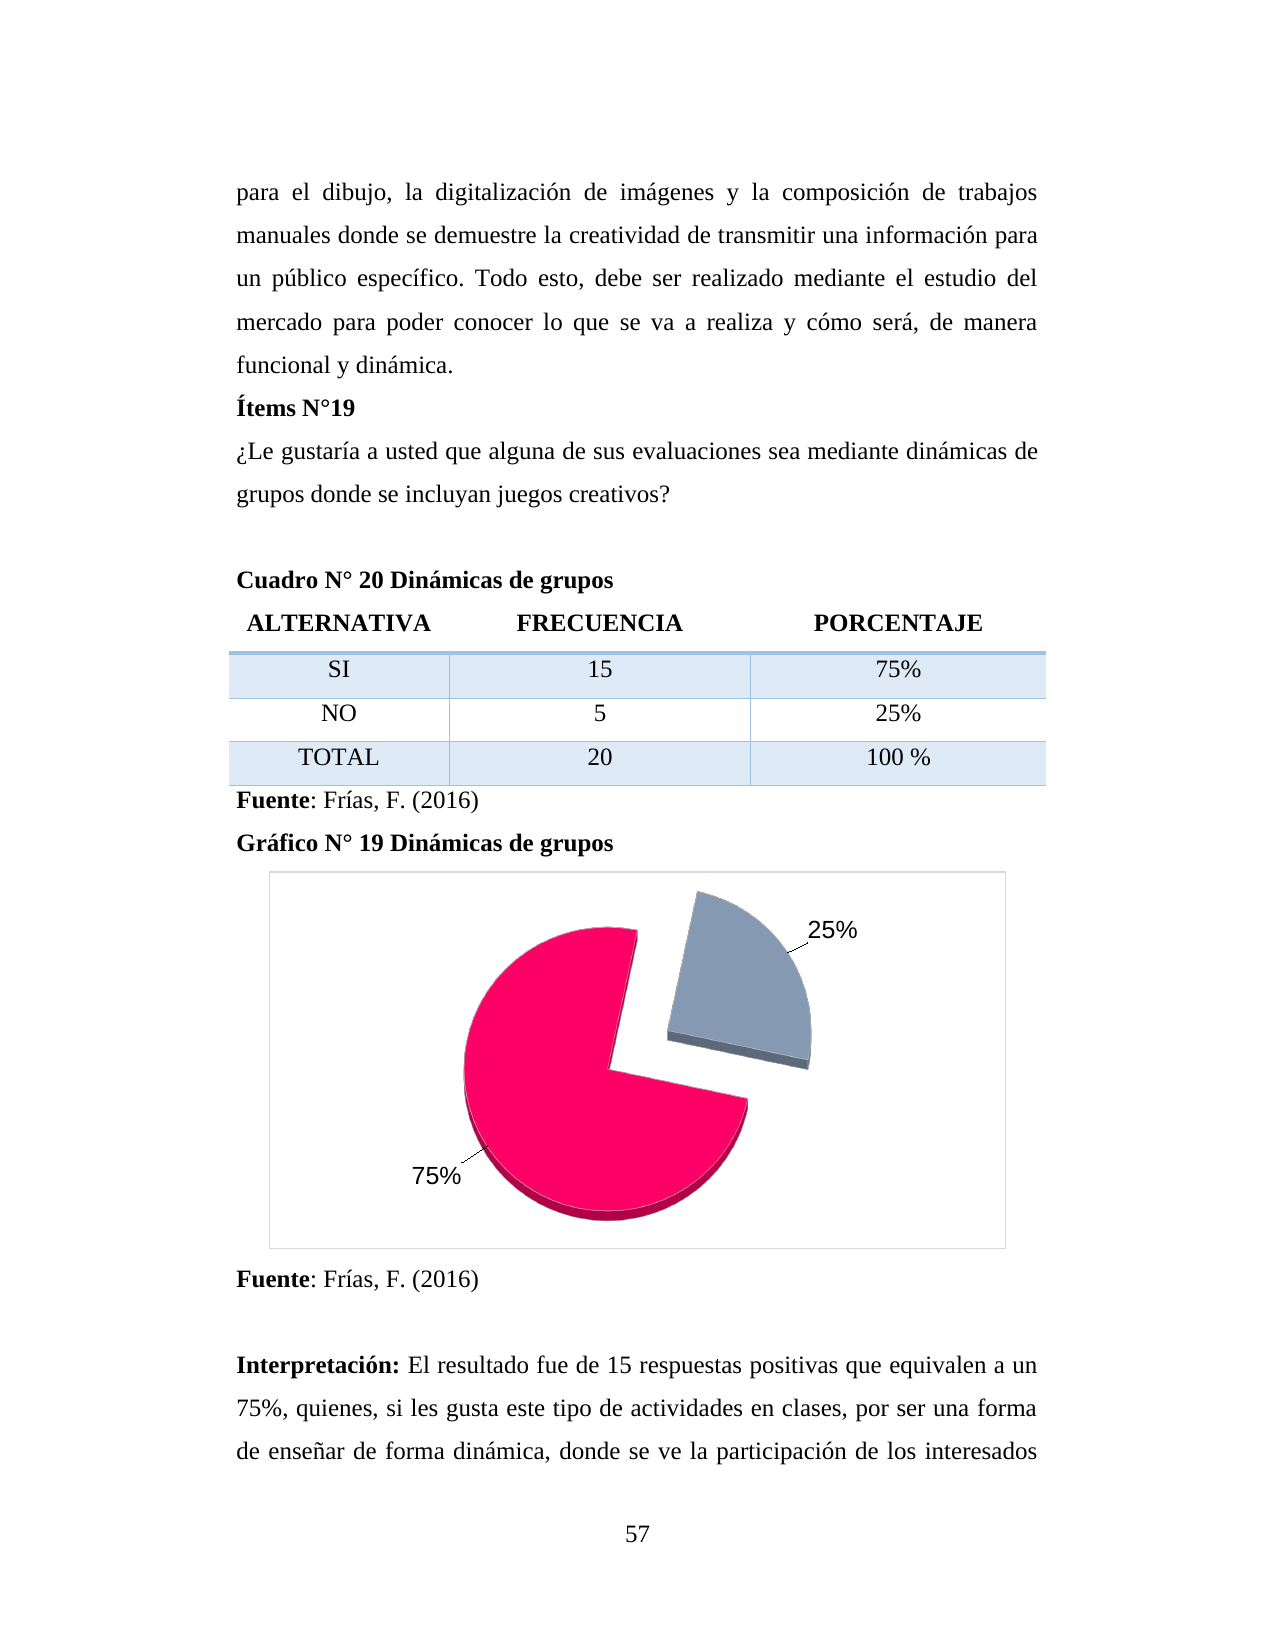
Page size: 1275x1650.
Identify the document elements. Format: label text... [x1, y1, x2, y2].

table_cell 5 [450, 699, 750, 741]
table_cell 15 [450, 655, 750, 698]
text Ítems N°19 [236, 393, 1039, 422]
table_cell 20 [450, 742, 750, 785]
table_cell 75% [751, 655, 1046, 698]
table_cell 100 % [751, 742, 1046, 785]
table_header ALTERNATIVA [229, 609, 449, 651]
text Fuente: Frías, F. (2016) [236, 786, 1039, 814]
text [236, 177, 1039, 378]
text Fuente: Frías, F. (2016) [236, 1264, 1039, 1293]
text ¿Le gustaría a usted que alguna de sus evaluaciones sea mediante dinámicas de grupos donde se incluyan juegos creativos? [236, 436, 1039, 508]
table_header FRECUENCIA [449, 609, 750, 651]
table_cell NO [229, 699, 449, 741]
table_cell TOTAL [229, 742, 449, 785]
text Cuadro N° 20 Dinámicas de grupos [236, 565, 1039, 594]
table_cell SI [229, 655, 449, 698]
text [236, 1350, 1039, 1465]
table_cell 25% [751, 699, 1046, 741]
text Gráfico N° 19 Dinámicas de grupos [236, 828, 1039, 857]
table_header PORCENTAJE [750, 609, 1046, 651]
